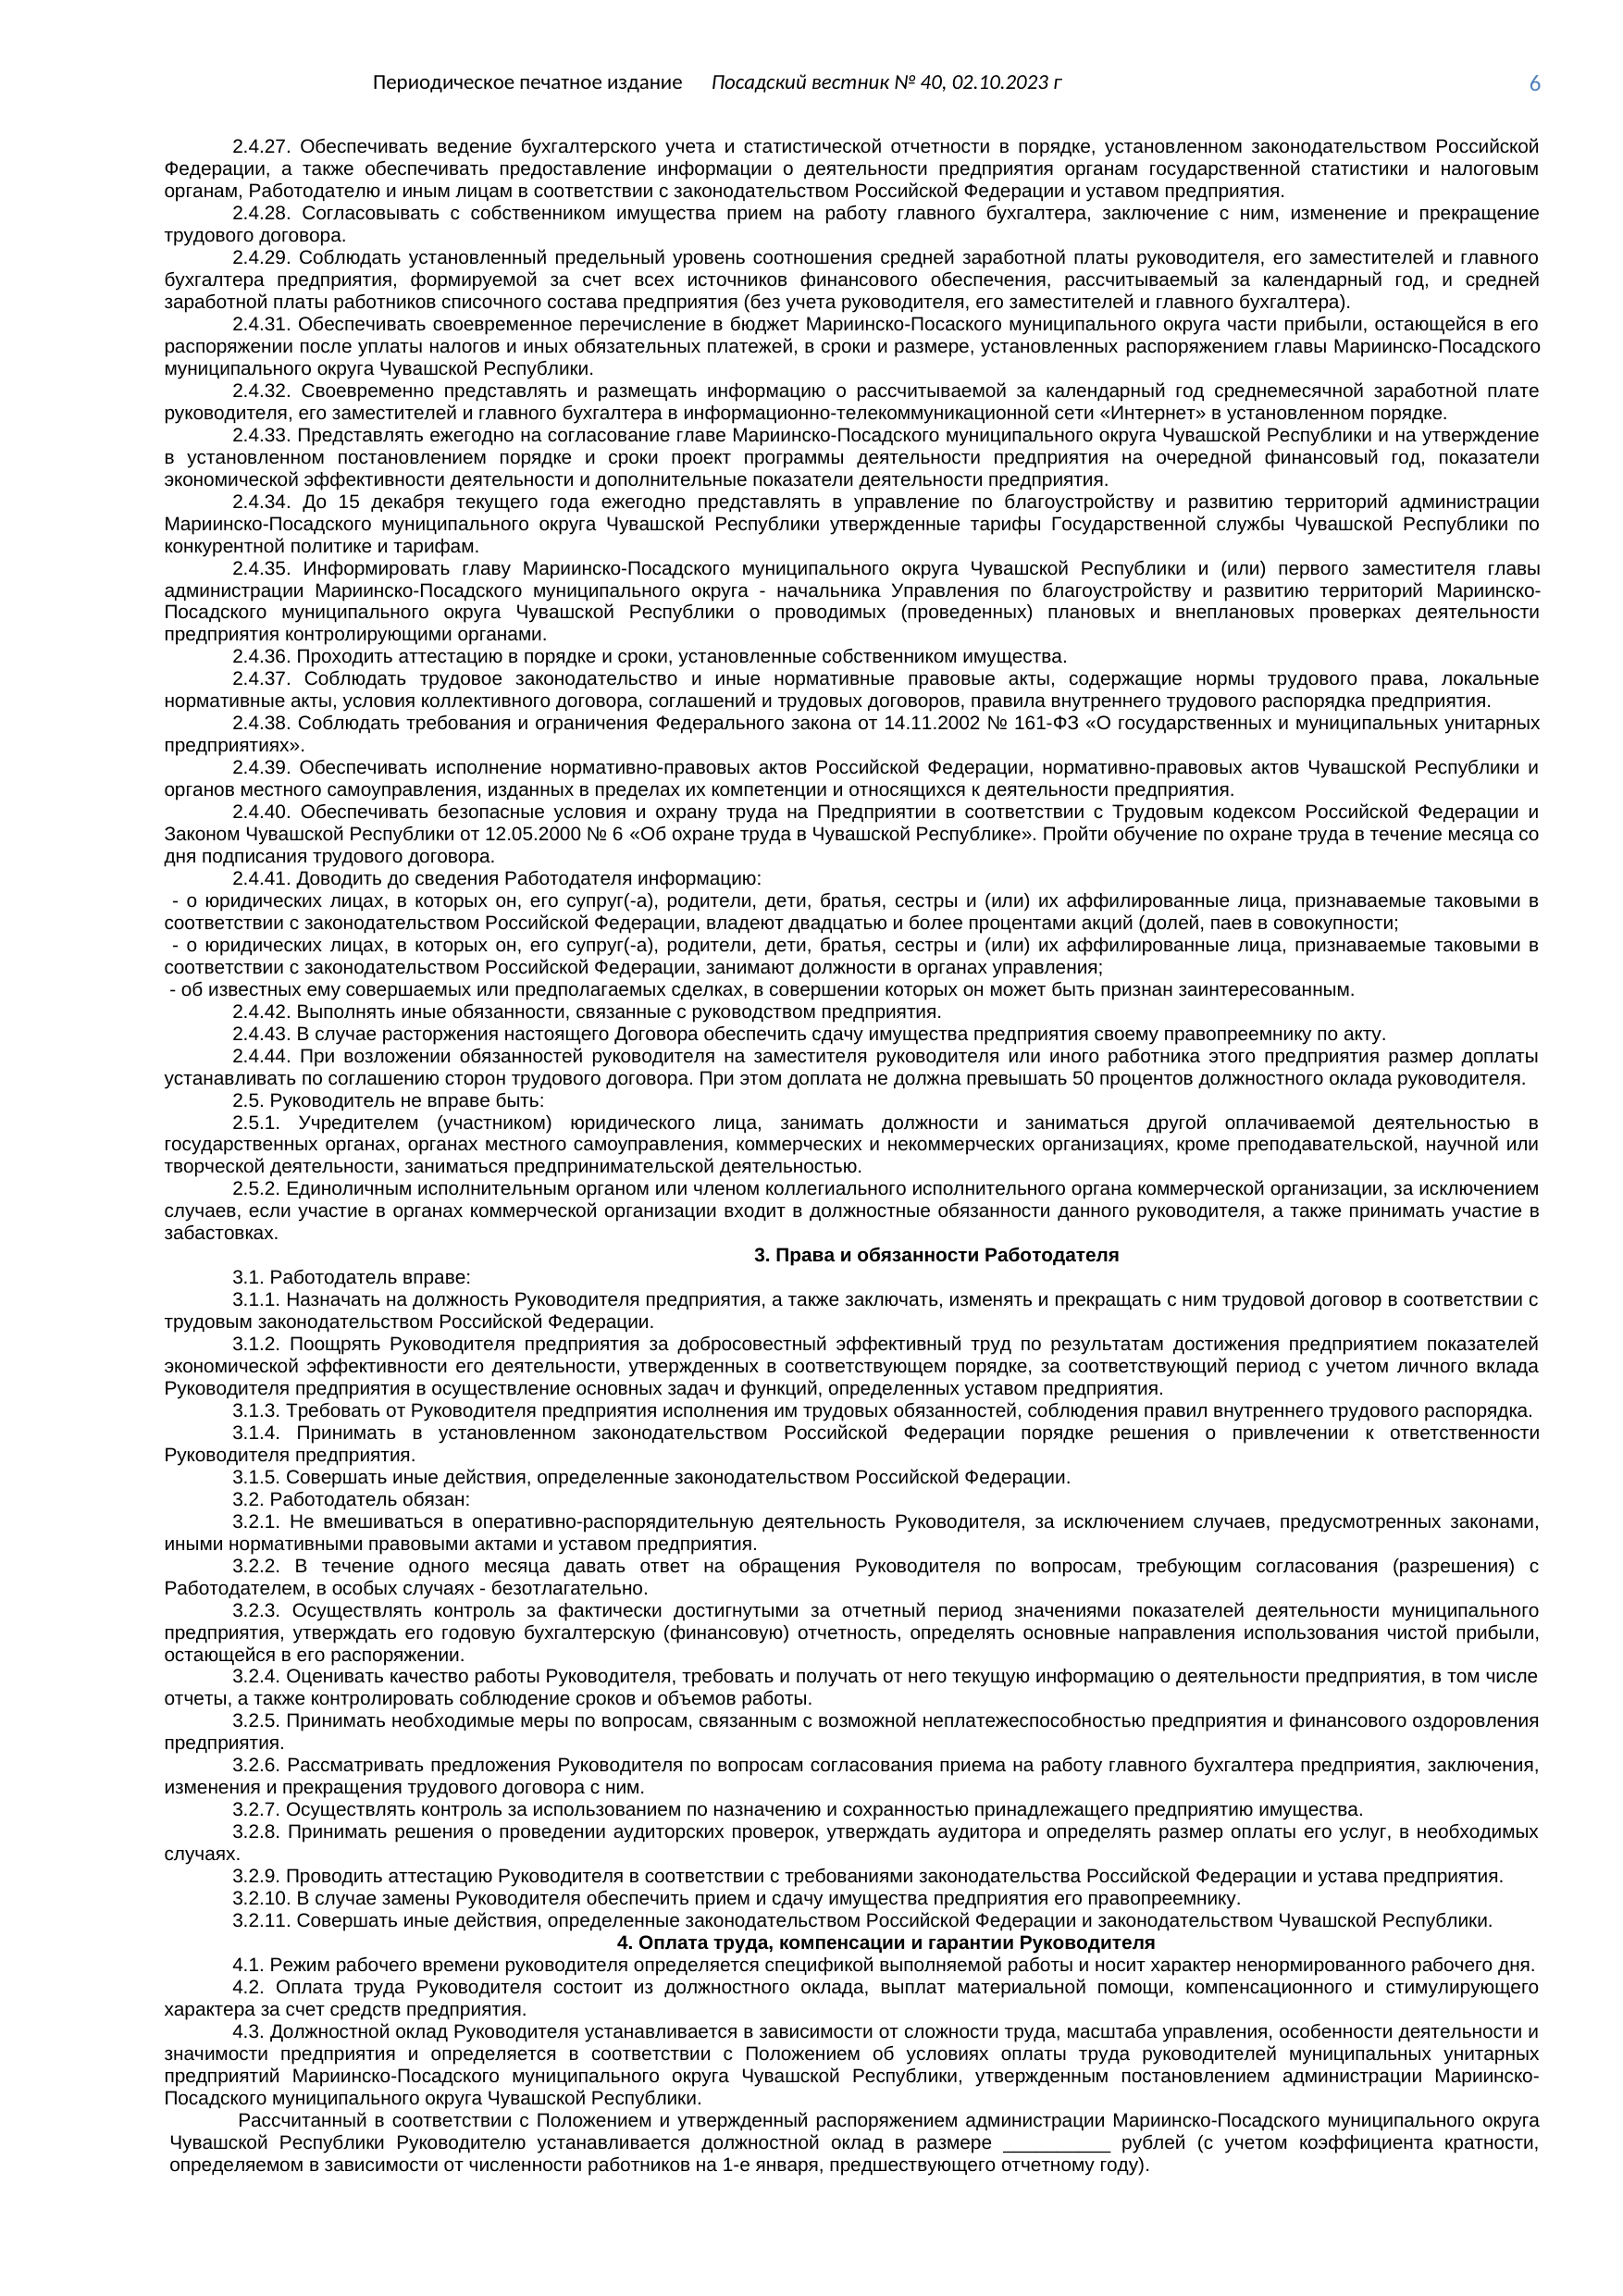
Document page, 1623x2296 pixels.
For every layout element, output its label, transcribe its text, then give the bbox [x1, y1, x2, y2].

text 2.4.40. Обеспечивать безопасные условия и охрану труда на Предприятии в соответствии с Трудовым кодексом Российской Федерации и Законом Чувашской Республики от 12.05.2000 № 6 «Об охране труда в Чувашской Республике». Пройти обучение по охране труда в течение месяца со дня подписания трудового договора. [164, 800, 1541, 867]
text 2.4.36. Проходить аттестацию в порядке и сроки, установленные собственником имущества. [164, 645, 1541, 667]
text 3.2.10. В случае замены Руководителя обеспечить прием и сдачу имущества предприятия его правопреемнику. [164, 1887, 1541, 1909]
text 3.2.5. Принимать необходимые меры по вопросам, связанным с возможной неплатежеспособностью предприятия и финансового оздоровления предприятия. [164, 1709, 1541, 1754]
text 2.4.33. Представлять ежегодно на согласование главе Мариинско-Посадского муниципального округа Чувашской Республики и на утверждение в установленном постановлением порядке и сроки проект программы деятельности предприятия на очередной финансовый год, показатели экономической эффективности деятельности и дополнительные показатели деятельности предприятия. [164, 424, 1541, 490]
text 3.2.6. Рассматривать предложения Руководителя по вопросам согласования приема на работу главного бухгалтера предприятия, заключения, изменения и прекращения трудового договора с ним. [164, 1754, 1541, 1798]
text 2.4.42. Выполнять иные обязанности, связанные с руководством предприятия. [164, 1000, 1541, 1022]
text - о юридических лицах, в которых он, его супруг(-а), родители, дети, братья, сестры и (или) их аффилированные лица, признаваемые таковыми в соответствии с законодательством Российской Федерации, владеют двадцатью и более процентами акций (долей, паев в совокупности; [164, 889, 1541, 934]
text 2.4.44. При возложении обязанностей руководителя на заместителя руководителя или иного работника этого предприятия размер доплаты устанавливать по соглашению сторон трудового договора. При этом доплата не должна превышать 50 процентов должностного оклада руководителя. [164, 1044, 1541, 1088]
text 3.2. Работодатель обязан: [164, 1488, 1541, 1510]
text - об известных ему совершаемых или предполагаемых сделках, в совершении которых он может быть признан заинтересованным. [164, 978, 1541, 1000]
text 4.2. Оплата труда Руководителя состоит из должностного оклада, выплат материальной помощи, компенсационного и стимулирующего характера за счет средств предприятия. [164, 1976, 1541, 2020]
text 4.1. Режим рабочего времени руководителя определяется спецификой выполняемой работы и носит характер ненормированного рабочего дня. [164, 1954, 1541, 1976]
text 3.2.4. Оценивать качество работы Руководителя, требовать и получать от него текущую информацию о деятельности предприятия, в том числе отчеты, а также контролировать соблюдение сроков и объемов работы. [164, 1665, 1541, 1709]
text 2.5.2. Единоличным исполнительным органом или членом коллегиального исполнительного органа коммерческой организации, за исключением случаев, если участие в органах коммерческой организации входит в должностные обязанности данного руководителя, а также принимать участие в забастовках. [164, 1177, 1541, 1244]
text 3.2.9. Проводить аттестацию Руководителя в соответствии с требованиями законодательства Российской Федерации и устава предприятия. [164, 1865, 1541, 1887]
text 3.1.4. Принимать в установленном законодательством Российской Федерации порядке решения о привлечении к ответственности Руководителя предприятия. [164, 1421, 1541, 1466]
text 2.4.37. Соблюдать трудовое законодательство и иные нормативные правовые акты, содержащие нормы трудового права, локальные нормативные акты, условия коллективного договора, соглашений и трудовых договоров, правила внутреннего трудового распорядка предприятия. [164, 667, 1541, 712]
text 2.4.43. В случае расторжения настоящего Договора обеспечить сдачу имущества предприятия своему правопреемнику по акту. [164, 1022, 1541, 1044]
subtitle 4. Оплата труда, компенсации и гарантии Руководителя [164, 1931, 1541, 1954]
text 2.4.31. Обеспечивать своевременное перечисление в бюджет Мариинско-Посаского муниципального округа части прибыли, остающейся в его распоряжении после уплаты налогов и иных обязательных платежей, в сроки и размере, установленных распоряжением главы Мариинско-Посадского муниципального округа Чувашской Республики. [164, 313, 1541, 379]
text 2.4.35. Информировать главу Мариинско-Посадского муниципального округа Чувашской Республики и (или) первого заместителя главы администрации Мариинско-Посадского муниципального округа - начальника Управления по благоустройству и развитию территорий Мариинско-Посадского муниципального округа Чувашской Республики о проводимых (проведенных) плановых и внеплановых проверках деятельности предприятия контролирующими органами. [164, 578, 1541, 645]
text 3.2.3. Осуществлять контроль за фактически достигнутыми за отчетный период значениями показателей деятельности муниципального предприятия, утверждать его годовую бухгалтерскую (финансовую) отчетность, определять основные направления использования чистой прибыли, остающейся в его распоряжении. [164, 1598, 1541, 1665]
text 2.4.39. Обеспечивать исполнение нормативно-правовых актов Российской Федерации, нормативно-правовых актов Чувашской Республики и органов местного самоуправления, изданных в пределах их компетенции и относящихся к деятельности предприятия. [164, 756, 1541, 800]
text - о юридических лицах, в которых он, его супруг(-а), родители, дети, братья, сестры и (или) их аффилированные лица, признаваемые таковыми в соответствии с законодательством Российской Федерации, занимают должности в органах управления; [164, 934, 1541, 978]
text 2.4.32. Своевременно представлять и размещать информацию о рассчитываемой за календарный год среднемесячной заработной плате руководителя, его заместителей и главного бухгалтера в информационно-телекоммуникационной сети «Интернет» в установленном порядке. [164, 379, 1541, 424]
text 3.1.3. Требовать от Руководителя предприятия исполнения им трудовых обязанностей, соблюдения правил внутреннего трудового распорядка. [164, 1399, 1541, 1421]
text 3.1.1. Назначать на должность Руководителя предприятия, а также заключать, изменять и прекращать с ним трудовой договор в соответствии с трудовым законодательством Российской Федерации. [164, 1288, 1541, 1333]
text 3.2.11. Совершать иные действия, определенные законодательством Российской Федерации и законодательством Чувашской Республики. [164, 1909, 1541, 1931]
text 2.4.28. Согласовывать с собственником имущества прием на работу главного бухгалтера, заключение с ним, изменение и прекращение трудового договора. [164, 202, 1541, 246]
text Рассчитанный в соответствии с Положением и утвержденный распоряжением администрации Мариинско-Посадского муниципального округа Чувашской Республики Руководителю устанавливается должностной оклад в размере __________ рублей (с учетом коэффициента кратности, определяемом в зависимости от численности работников на 1-е января, предшествующего отчетному году). [169, 2108, 1541, 2175]
text 2.4.38. Соблюдать требования и ограничения Федерального закона от 14.11.2002 № 161-ФЗ «О государственных и муниципальных унитарных предприятиях». [164, 712, 1541, 756]
text 3.2.7. Осуществлять контроль за использованием по назначению и сохранностью принадлежащего предприятию имущества. [164, 1798, 1541, 1820]
text 2.4.27. Обеспечивать ведение бухгалтерского учета и статистической отчетности в порядке, установленном законодательством Российской Федерации, а также обеспечивать предоставление информации о деятельности предприятия органам государственной статистики и налоговым органам, Работодателю и иным лицам в соответствии с законодательством Российской Федерации и уставом предприятия. [164, 135, 1541, 202]
text 2.4.34. До 15 декабря текущего года ежегодно представлять в управление по благоустройству и развитию территорий администрации Мариинско-Посадского муниципального округа Чувашской Республики утвержденные тарифы Государственной службы Чувашской Республики по конкурентной политике и тарифам. [164, 490, 1541, 556]
text 2.4.41. Доводить до сведения Работодателя информацию: [164, 867, 1541, 889]
text 2.4.29. Соблюдать установленный предельный уровень соотношения средней заработной платы руководителя, его заместителей и главного бухгалтера предприятия, формируемой за счет всех источников финансового обеспечения, рассчитываемый за календарный год, и средней заработной платы работников списочного состава предприятия (без учета руководителя, его заместителей и главного бухгалтера). [164, 246, 1541, 313]
text 2.4.35. Информировать главу Мариинско-Посадского муниципального округа Чувашской Республики и (или) первого заместителя главы администрации Мариинско-Посадского муниципального округа - начальника Управления по благоустройству и развитию территорий Мариинско-Посадского муниципального округа Чувашской Республики о проводимых (проведенных) плановых и внеплановых проверках деятельности предприятия контролирующими органами. [164, 556, 1350, 578]
text 2.5. Руководитель не вправе быть: [164, 1088, 1541, 1111]
text 3.1.5. Совершать иные действия, определенные законодательством Российской Федерации. [164, 1466, 1541, 1488]
text 3.2.1. Не вмешиваться в оперативно-распорядительную деятельность Руководителя, за исключением случаев, предусмотренных законами, иными нормативными правовыми актами и уставом предприятия. [164, 1510, 1541, 1554]
text 2.5.1. Учредителем (участником) юридического лица, занимать должности и заниматься другой оплачиваемой деятельностью в государственных органах, органах местного самоуправления, коммерческих и некоммерческих организациях, кроме преподавательской, научной или творческой деятельности, заниматься предпринимательской деятельностью. [164, 1111, 1541, 1177]
text 3.2.2. В течение одного месяца давать ответ на обращения Руководителя по вопросам, требующим согласования (разрешения) с Работодателем, в особых случаях - безотлагательно. [164, 1554, 1541, 1598]
text 4.3. Должностной оклад Руководителя устанавливается в зависимости от сложности труда, масштаба управления, особенности деятельности и значимости предприятия и определяется в соответствии с Положением об условиях оплаты труда руководителей муниципальных унитарных предприятий Мариинско-Посадского муниципального округа Чувашской Республики, утвержденным постановлением администрации Мариинско-Посадского муниципального округа Чувашской Республики. [164, 2020, 1541, 2108]
text 3.2.8. Принимать решения о проведении аудиторских проверок, утверждать аудитора и определять размер оплаты его услуг, в необходимых случаях. [164, 1820, 1541, 1865]
subtitle 3. Права и обязанности Работодателя [164, 1244, 1541, 1266]
text 3.1.2. Поощрять Руководителя предприятия за добросовестный эффективный труд по результатам достижения предприятием показателей экономической эффективности его деятельности, утвержденных в соответствующем порядке, за соответствующий период с учетом личного вклада Руководителя предприятия в осуществление основных задач и функций, определенных уставом предприятия. [164, 1333, 1541, 1399]
text 3.1. Работодатель вправе: [164, 1266, 1541, 1288]
